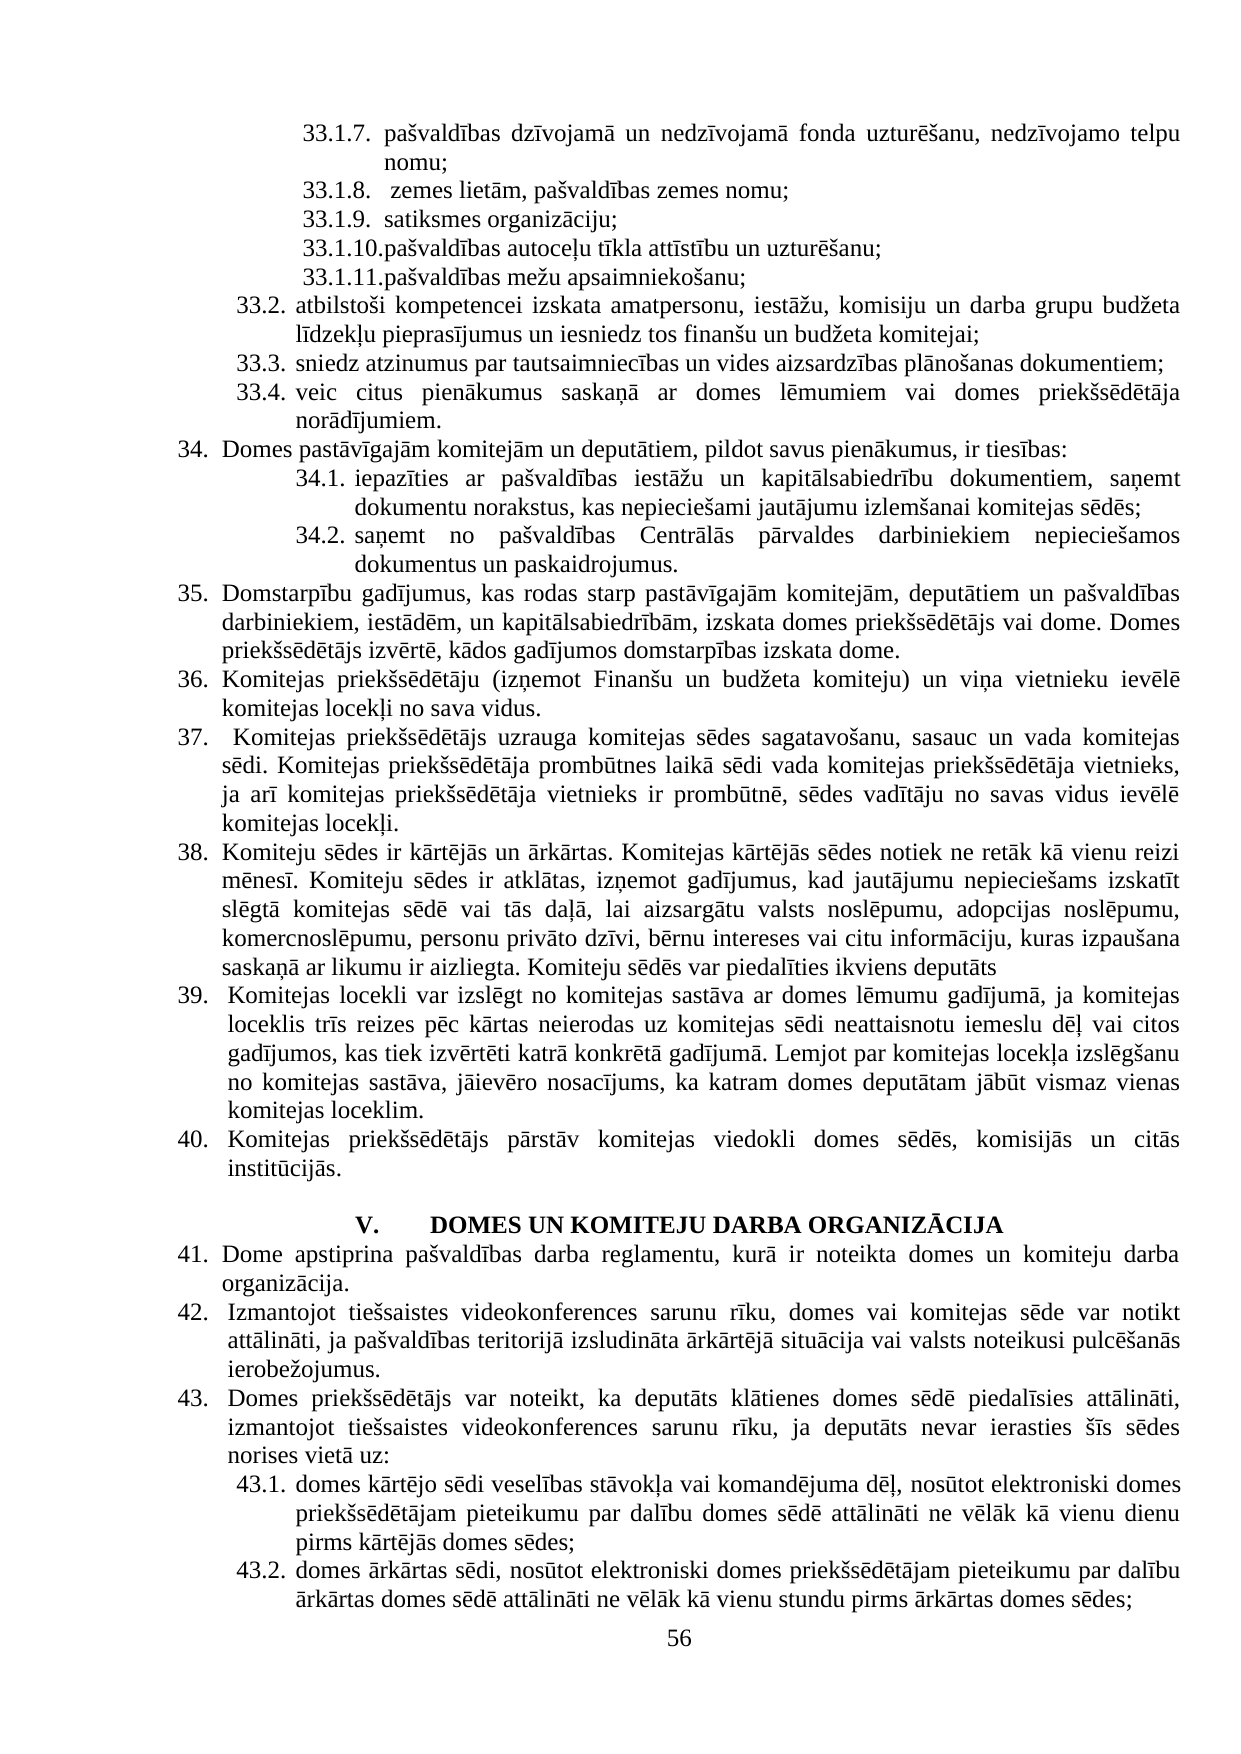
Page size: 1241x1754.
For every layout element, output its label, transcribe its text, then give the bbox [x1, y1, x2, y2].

list veic citus pienākumus saskaņā ar domes lēmumiem vai domes priekšsēdētāja norādījumiem. [236, 377, 1181, 434]
list Domes priekšsēdētājs var noteikt, ka deputāts klātienes domes sēdē piedalīsies attālināti, izmantojot tiešsaistes videokonferences sarunu rīku, ja deputāts nevar ierasties šīs sēdes norises vietā uz: [177, 1383, 1181, 1469]
list pašvaldības dzīvojamā un nedzīvojamā fonda uzturēšanu, nedzīvojamo telpu nomu; [302, 118, 1181, 176]
list pašvaldības mežu apsaimniekošanu; [302, 262, 1181, 291]
list Komiteju sēdes ir kārtējās un ārkārtas. Komitejas kārtējās sēdes notiek ne retāk kā vienu reizi mēnesī. Komiteju sēdes ir atklātas, izņemot gadījumus, kad jautājumu nepieciešams izskatīt slēgtā komitejas sēdē vai tās daļā, lai aizsargātu valsts noslēpumu, adopcijas noslēpumu, komercnoslēpumu, personu privāto dzīvi, bērnu intereses vai citu informāciju, kuras izpaušana saskaņā ar likumu ir aizliegta. Komiteju sēdēs var piedalīties ikviens deputāts [177, 837, 1181, 981]
subtitle DOMES UN KOMITEJU DARBA ORGANIZĀCIJA [177, 1211, 1181, 1239]
list Komitejas locekli var izslēgt no komitejas sastāva ar domes lēmumu gadījumā, ja komitejas loceklis trīs reizes pēc kārtas neierodas uz komitejas sēdi neattaisnotu iemeslu dēļ vai citos gadījumos, kas tiek izvērtēti katrā konkrētā gadījumā. Lemjot par komitejas locekļa izslēgšanu no komitejas sastāva, jāievēro nosacījums, ka katram domes deputātam jābūt vismaz vienas komitejas loceklim. [177, 981, 1181, 1124]
list Komitejas priekšsēdētājs uzrauga komitejas sēdes sagatavošanu, sasauc un vada komitejas sēdi. Komitejas priekšsēdētāja prombūtnes laikā sēdi vada komitejas priekšsēdētāja vietnieks, ja arī komitejas priekšsēdētāja vietnieks ir prombūtnē, sēdes vadītāju no savas vidus ievēlē komitejas locekļi. [177, 722, 1181, 837]
list satiksmes organizāciju; [302, 204, 1181, 233]
list Domstarpību gadījumus, kas rodas starp pastāvīgajām komitejām, deputātiem un pašvaldības darbiniekiem, iestādēm, un kapitālsabiedrībām, izskata domes priekšsēdētājs vai dome. Domes priekšsēdētājs izvērtē, kādos gadījumos domstarpības izskata dome. [177, 578, 1181, 664]
list Komitejas priekšsēdētāju (izņemot Finanšu un budžeta komiteju) un viņa vietnieku ievēlē komitejas locekļi no sava vidus. [177, 664, 1181, 722]
list Komitejas priekšsēdētājs pārstāv komitejas viedokli domes sēdēs, komisijās un citās institūcijās. [177, 1124, 1181, 1182]
list domes ārkārtas sēdi, nosūtot elektroniski domes priekšsēdētājam pieteikumu par dalību ārkārtas domes sēdē attālināti ne vēlāk kā vienu stundu pirms ārkārtas domes sēdes; [236, 1556, 1181, 1613]
list saņemt no pašvaldības Centrālās pārvaldes darbiniekiem nepieciešamos dokumentus un paskaidrojumus. [295, 521, 1181, 578]
list iepazīties ar pašvaldības iestāžu un kapitālsabiedrību dokumentiem, saņemt dokumentu norakstus, kas nepieciešami jautājumu izlemšanai komitejas sēdēs; [295, 463, 1181, 521]
list Izmantojot tiešsaistes videokonferences sarunu rīku, domes vai komitejas sēde var notikt attālināti, ja pašvaldības teritorijā izsludināta ārkārtējā situācija vai valsts noteikusi pulcēšanās ierobežojumus. [177, 1297, 1181, 1383]
list zemes lietām, pašvaldības zemes nomu; [302, 176, 1181, 204]
list Domes pastāvīgajām komitejām un deputātiem, pildot savus pienākumus, ir tiesības: [177, 434, 1181, 463]
list Dome apstiprina pašvaldības darba reglamentu, kurā ir noteikta domes un komiteju darba organizācija. [177, 1239, 1181, 1297]
list domes kārtējo sēdi veselības stāvokļa vai komandējuma dēļ, nosūtot elektroniski domes priekšsēdētājam pieteikumu par dalību domes sēdē attālināti ne vēlāk kā vienu dienu pirms kārtējās domes sēdes; [236, 1469, 1181, 1556]
list sniedz atzinumus par tautsaimniecības un vides aizsardzības plānošanas dokumentiem; [236, 348, 1181, 377]
list pašvaldības autoceļu tīkla attīstību un uzturēšanu; [302, 233, 1181, 262]
